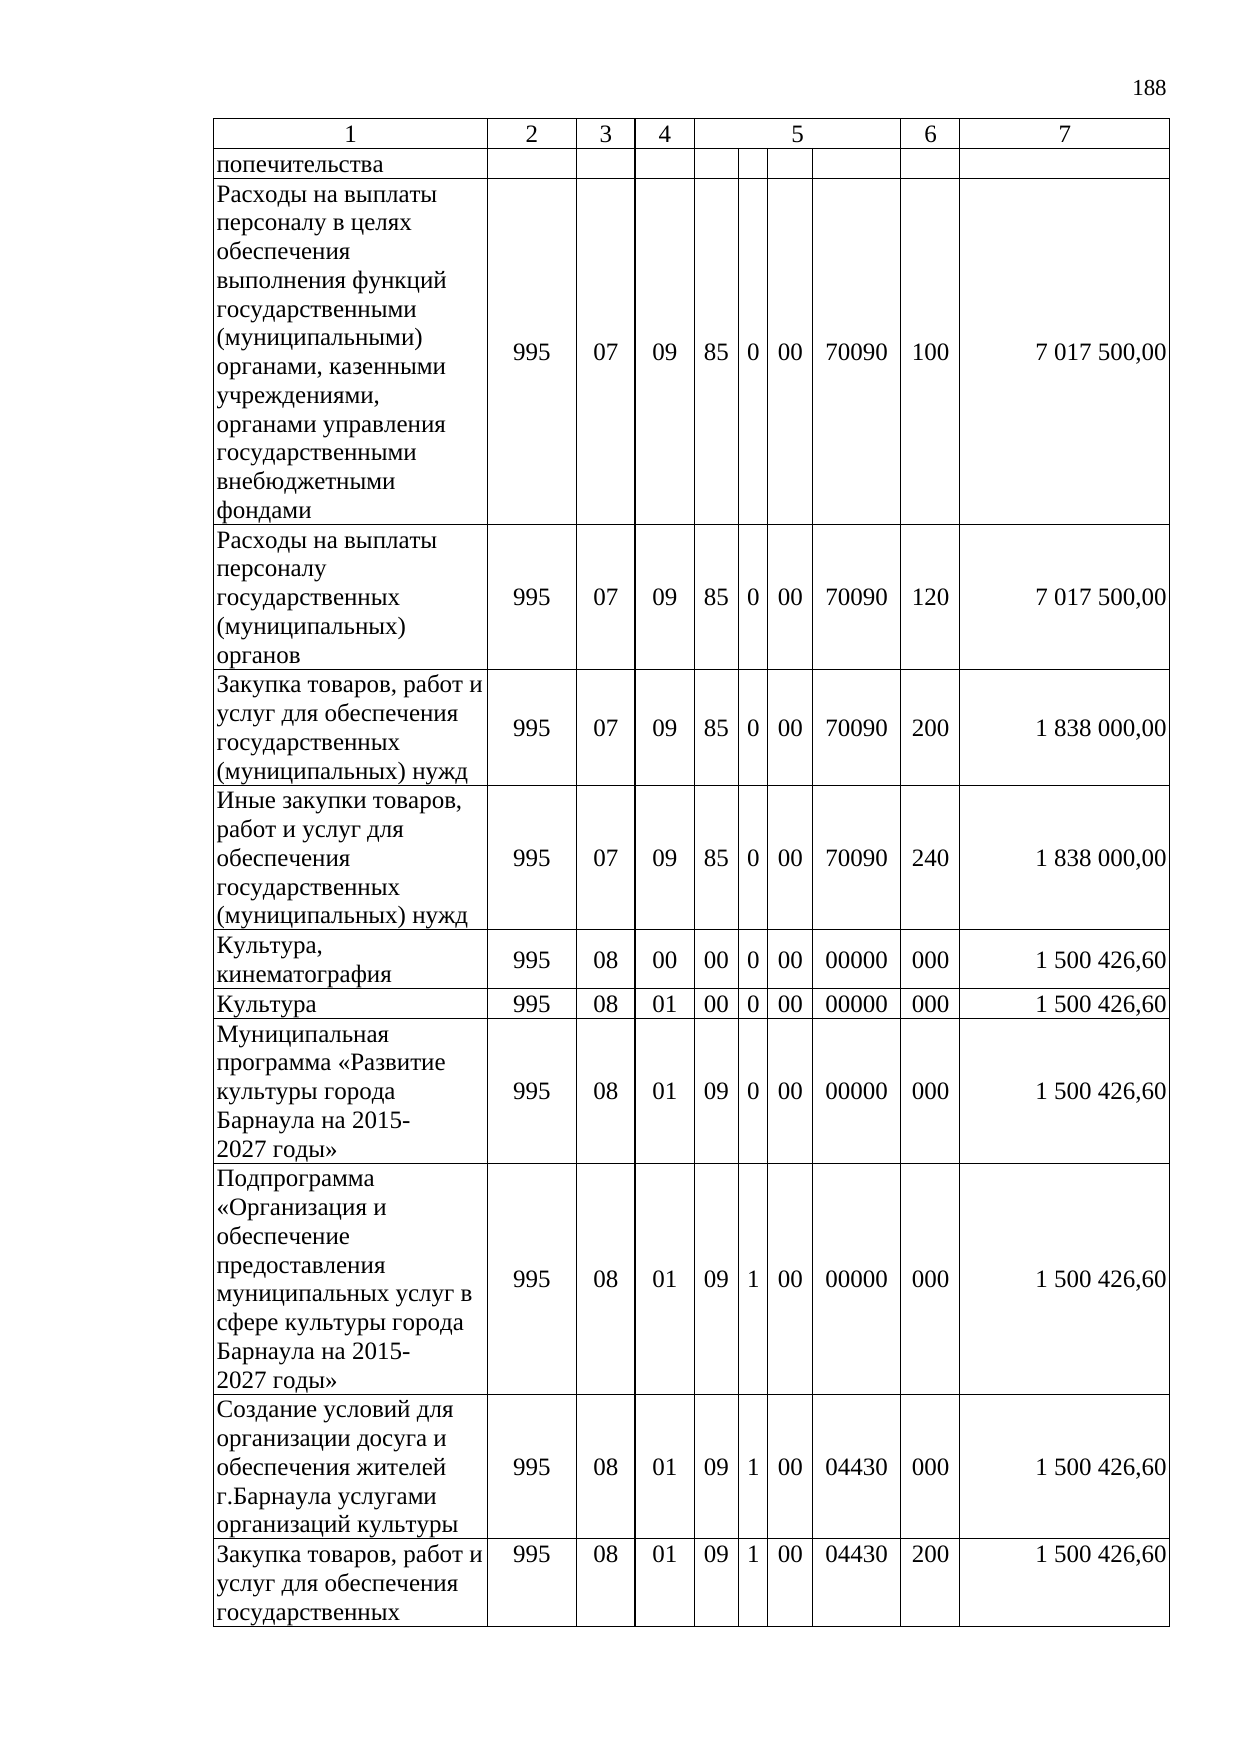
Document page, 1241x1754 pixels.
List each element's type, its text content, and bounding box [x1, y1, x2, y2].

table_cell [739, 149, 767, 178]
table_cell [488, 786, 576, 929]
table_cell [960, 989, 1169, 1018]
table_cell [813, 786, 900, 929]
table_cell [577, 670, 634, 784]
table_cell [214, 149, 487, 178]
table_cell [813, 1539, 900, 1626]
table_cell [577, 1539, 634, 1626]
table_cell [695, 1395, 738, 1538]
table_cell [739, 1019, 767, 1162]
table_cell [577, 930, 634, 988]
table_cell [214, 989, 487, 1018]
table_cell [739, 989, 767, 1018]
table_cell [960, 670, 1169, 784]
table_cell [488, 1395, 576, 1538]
table_header 2 [488, 119, 576, 148]
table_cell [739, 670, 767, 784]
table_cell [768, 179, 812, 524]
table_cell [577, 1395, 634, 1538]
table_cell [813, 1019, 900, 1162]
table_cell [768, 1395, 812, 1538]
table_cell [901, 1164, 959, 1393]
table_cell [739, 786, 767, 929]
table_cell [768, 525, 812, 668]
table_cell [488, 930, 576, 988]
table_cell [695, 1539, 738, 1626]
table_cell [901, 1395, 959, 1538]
table_header 4 [636, 119, 694, 148]
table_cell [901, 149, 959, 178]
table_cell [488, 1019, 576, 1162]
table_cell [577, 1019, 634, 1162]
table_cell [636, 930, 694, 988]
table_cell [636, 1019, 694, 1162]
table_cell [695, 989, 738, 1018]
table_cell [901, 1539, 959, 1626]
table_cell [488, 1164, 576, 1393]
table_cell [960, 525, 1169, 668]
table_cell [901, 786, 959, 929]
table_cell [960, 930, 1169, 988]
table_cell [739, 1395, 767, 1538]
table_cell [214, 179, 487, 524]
table_header 6 [901, 119, 959, 148]
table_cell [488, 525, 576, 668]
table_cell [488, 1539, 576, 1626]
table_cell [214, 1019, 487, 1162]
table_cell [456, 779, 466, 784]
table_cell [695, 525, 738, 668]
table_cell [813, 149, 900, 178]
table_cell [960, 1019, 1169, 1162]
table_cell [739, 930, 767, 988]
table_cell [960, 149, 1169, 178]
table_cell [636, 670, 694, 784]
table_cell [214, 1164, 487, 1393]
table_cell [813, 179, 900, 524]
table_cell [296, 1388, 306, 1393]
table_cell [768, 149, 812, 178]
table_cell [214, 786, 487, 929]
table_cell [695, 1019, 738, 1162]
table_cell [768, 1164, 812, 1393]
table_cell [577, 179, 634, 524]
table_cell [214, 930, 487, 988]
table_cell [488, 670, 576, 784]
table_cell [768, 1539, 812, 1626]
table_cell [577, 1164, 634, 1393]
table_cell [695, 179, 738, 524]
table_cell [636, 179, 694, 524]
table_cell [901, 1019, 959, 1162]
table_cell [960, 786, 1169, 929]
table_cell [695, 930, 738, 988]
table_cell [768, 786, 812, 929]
table_header 5 [695, 119, 900, 148]
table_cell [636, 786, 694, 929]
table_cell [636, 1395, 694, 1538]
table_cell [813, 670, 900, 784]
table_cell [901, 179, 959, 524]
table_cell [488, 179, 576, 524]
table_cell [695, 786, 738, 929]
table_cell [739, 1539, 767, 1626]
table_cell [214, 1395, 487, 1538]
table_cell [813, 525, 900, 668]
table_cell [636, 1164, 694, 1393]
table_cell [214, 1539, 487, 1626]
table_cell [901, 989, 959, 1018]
table_header 1 [214, 119, 487, 148]
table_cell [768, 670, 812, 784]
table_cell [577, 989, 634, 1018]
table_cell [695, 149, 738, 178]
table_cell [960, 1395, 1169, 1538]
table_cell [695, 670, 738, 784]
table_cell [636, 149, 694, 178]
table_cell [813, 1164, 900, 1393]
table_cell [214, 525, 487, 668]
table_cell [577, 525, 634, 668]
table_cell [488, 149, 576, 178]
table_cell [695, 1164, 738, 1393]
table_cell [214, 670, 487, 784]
table_header 7 [960, 119, 1169, 148]
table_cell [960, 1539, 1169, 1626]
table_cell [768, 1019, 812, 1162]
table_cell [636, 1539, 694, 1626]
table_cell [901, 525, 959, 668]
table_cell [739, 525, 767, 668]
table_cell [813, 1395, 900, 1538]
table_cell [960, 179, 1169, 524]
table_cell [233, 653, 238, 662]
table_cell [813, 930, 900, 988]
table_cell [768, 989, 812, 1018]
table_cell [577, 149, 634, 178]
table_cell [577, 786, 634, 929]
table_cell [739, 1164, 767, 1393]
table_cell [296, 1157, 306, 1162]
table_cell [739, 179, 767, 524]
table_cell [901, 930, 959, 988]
table_header 3 [577, 119, 634, 148]
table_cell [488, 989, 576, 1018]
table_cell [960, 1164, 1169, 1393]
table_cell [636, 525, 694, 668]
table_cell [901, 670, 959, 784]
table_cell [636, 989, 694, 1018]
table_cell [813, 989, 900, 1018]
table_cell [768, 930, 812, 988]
